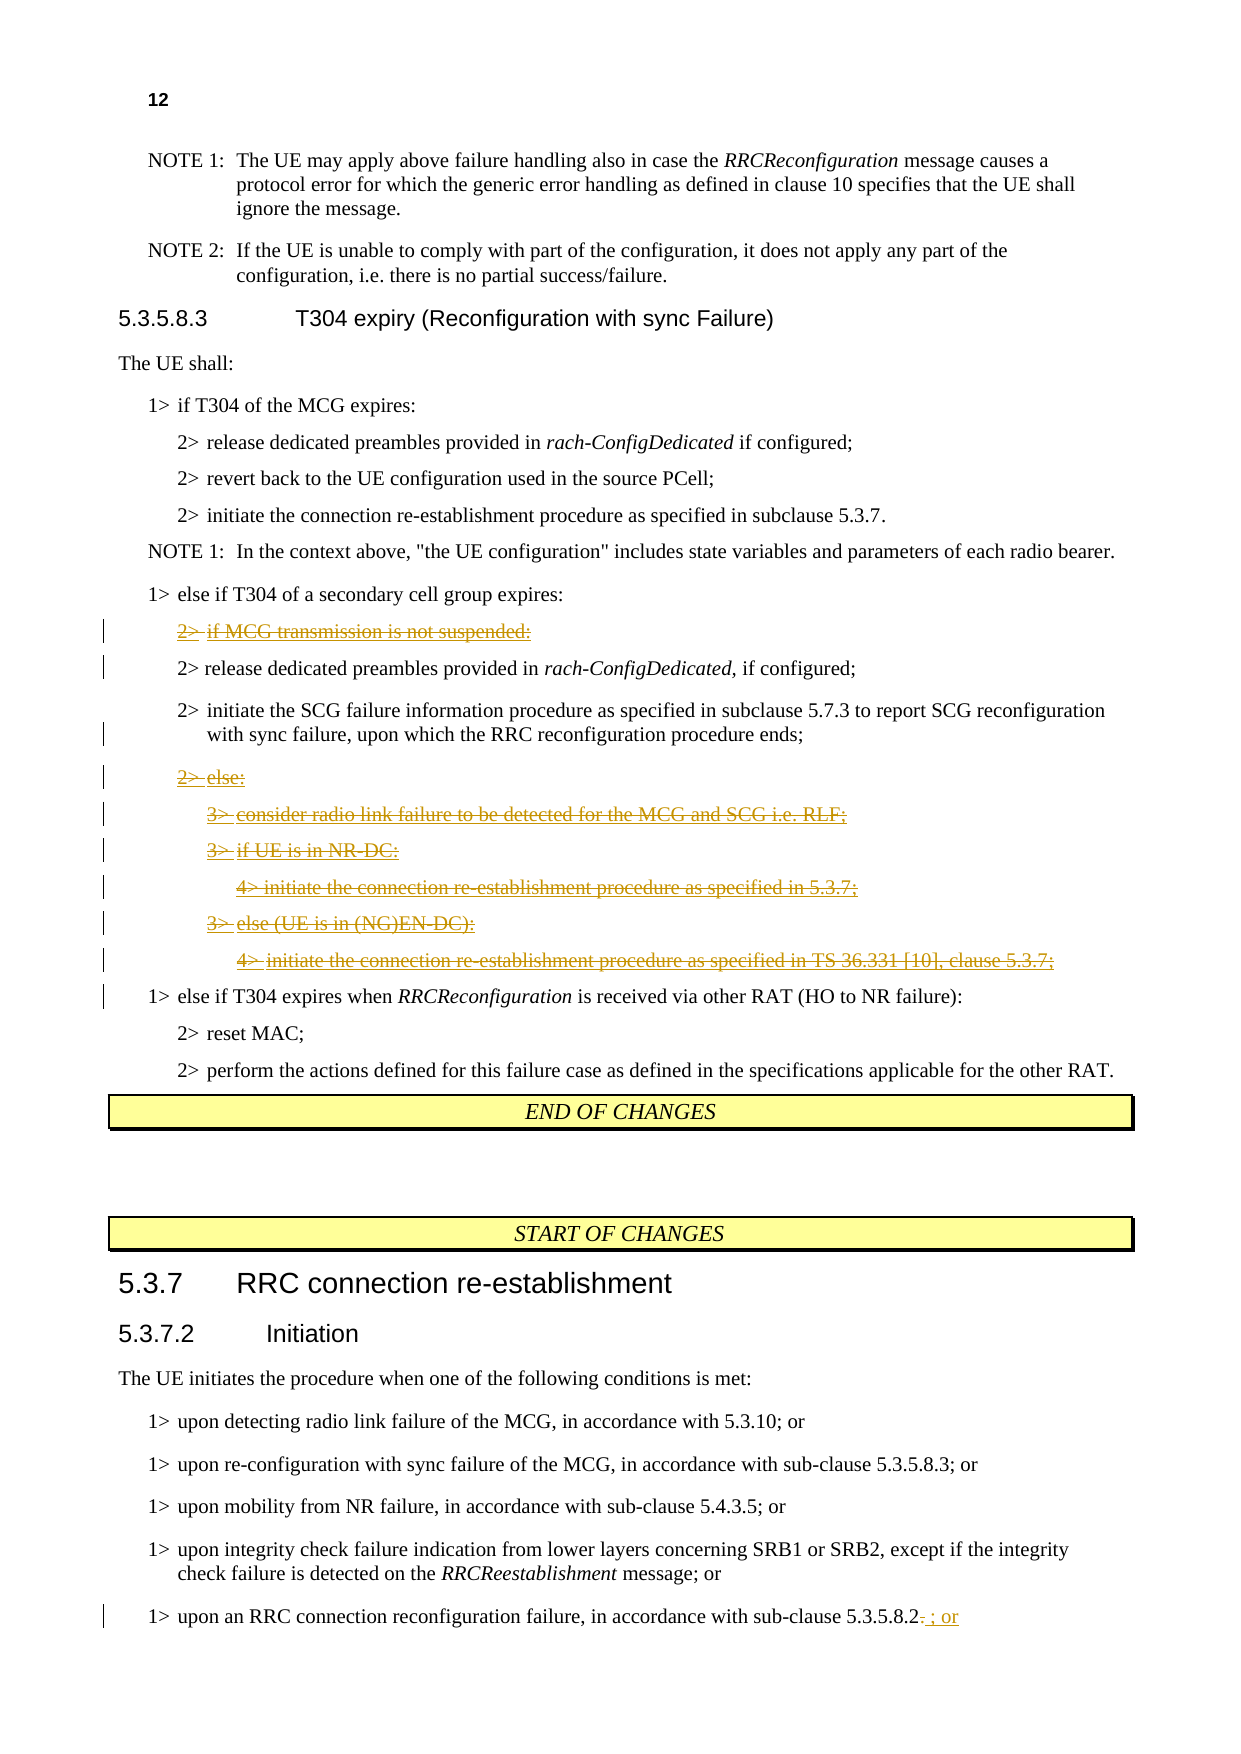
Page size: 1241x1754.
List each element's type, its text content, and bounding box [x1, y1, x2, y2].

text The UE initiates the procedure when one of the following conditions is met: [118, 1366, 1122, 1390]
subtitle 5.3.7.2 Initiation [118, 1318, 1122, 1347]
text 1> upon detecting radio link failure of the MCG, in accordance with 5.3.10; or [148, 1409, 1122, 1433]
text 2> revert back to the UE configuration used in the source PCell; [177, 466, 1122, 490]
text 1> upon an RRC connection reconfiguration failure, in accordance with sub-clause 5.3.5.8.2 [148, 1604, 1122, 1628]
text END OF CHANGES [110, 1096, 1131, 1127]
text 2> release dedicated preambles provided in rach-ConfigDedicated, if configured; [177, 655, 1122, 679]
text 1> else if T304 expires when RRCReconfiguration is received via other RAT (HO to NR failure): [148, 984, 1122, 1008]
text The UE shall: [118, 350, 1122, 374]
text 2> initiate the SCG failure information procedure as specified in subclause 5.7.3 to report SCG reconfiguration with sync failure, upon which the RRC reconfiguration procedure ends; [177, 698, 1122, 746]
text 1> upon integrity check failure indication from lower layers concerning SRB1 or SRB2, except if the integrity check failure is detected on the RRCReestablishment message; or [148, 1537, 1122, 1585]
text 2> perform the actions defined for this failure case as defined in the specifications applicable for the other RAT. [177, 1058, 1122, 1082]
text NOTE 1: In the context above, "the UE configuration" includes state variables and parameters of each radio bearer. [148, 539, 1122, 563]
text 1> upon re-configuration with sync failure of the MCG, in accordance with sub-clause 5.3.5.8.3; or [148, 1452, 1122, 1476]
text NOTE 2: If the UE is unable to comply with part of the configuration, it does not apply any part of the configuration, i.e. there is no partial success/failure. [148, 238, 1122, 287]
text 1> if T304 of the MCG expires: [148, 393, 1122, 417]
text 2> initiate the connection re-establishment procedure as specified in subclause 5.3.7. [177, 503, 1122, 527]
text START OF CHANGES [110, 1218, 1131, 1248]
subtitle 5.3.7 RRC connection re-establishment [118, 1266, 1122, 1300]
text 2> release dedicated preambles provided in rach-ConfigDedicated if configured; [177, 430, 1122, 454]
text 5.3.5.8.3 T304 expiry (Reconfiguration with sync Failure) [118, 305, 1122, 332]
text 1> else if T304 of a secondary cell group expires: [148, 582, 1122, 606]
text NOTE 1: The UE may apply above failure handling also in case the RRCReconfiguration message causes a protocol error for which the generic error handling as defined in clause 10 specifies that the UE shall ignore the message. [148, 147, 1122, 220]
text 2> reset MAC; [177, 1021, 1122, 1045]
text 1> upon mobility from NR failure, in accordance with sub-clause 5.4.3.5; or [148, 1494, 1122, 1518]
